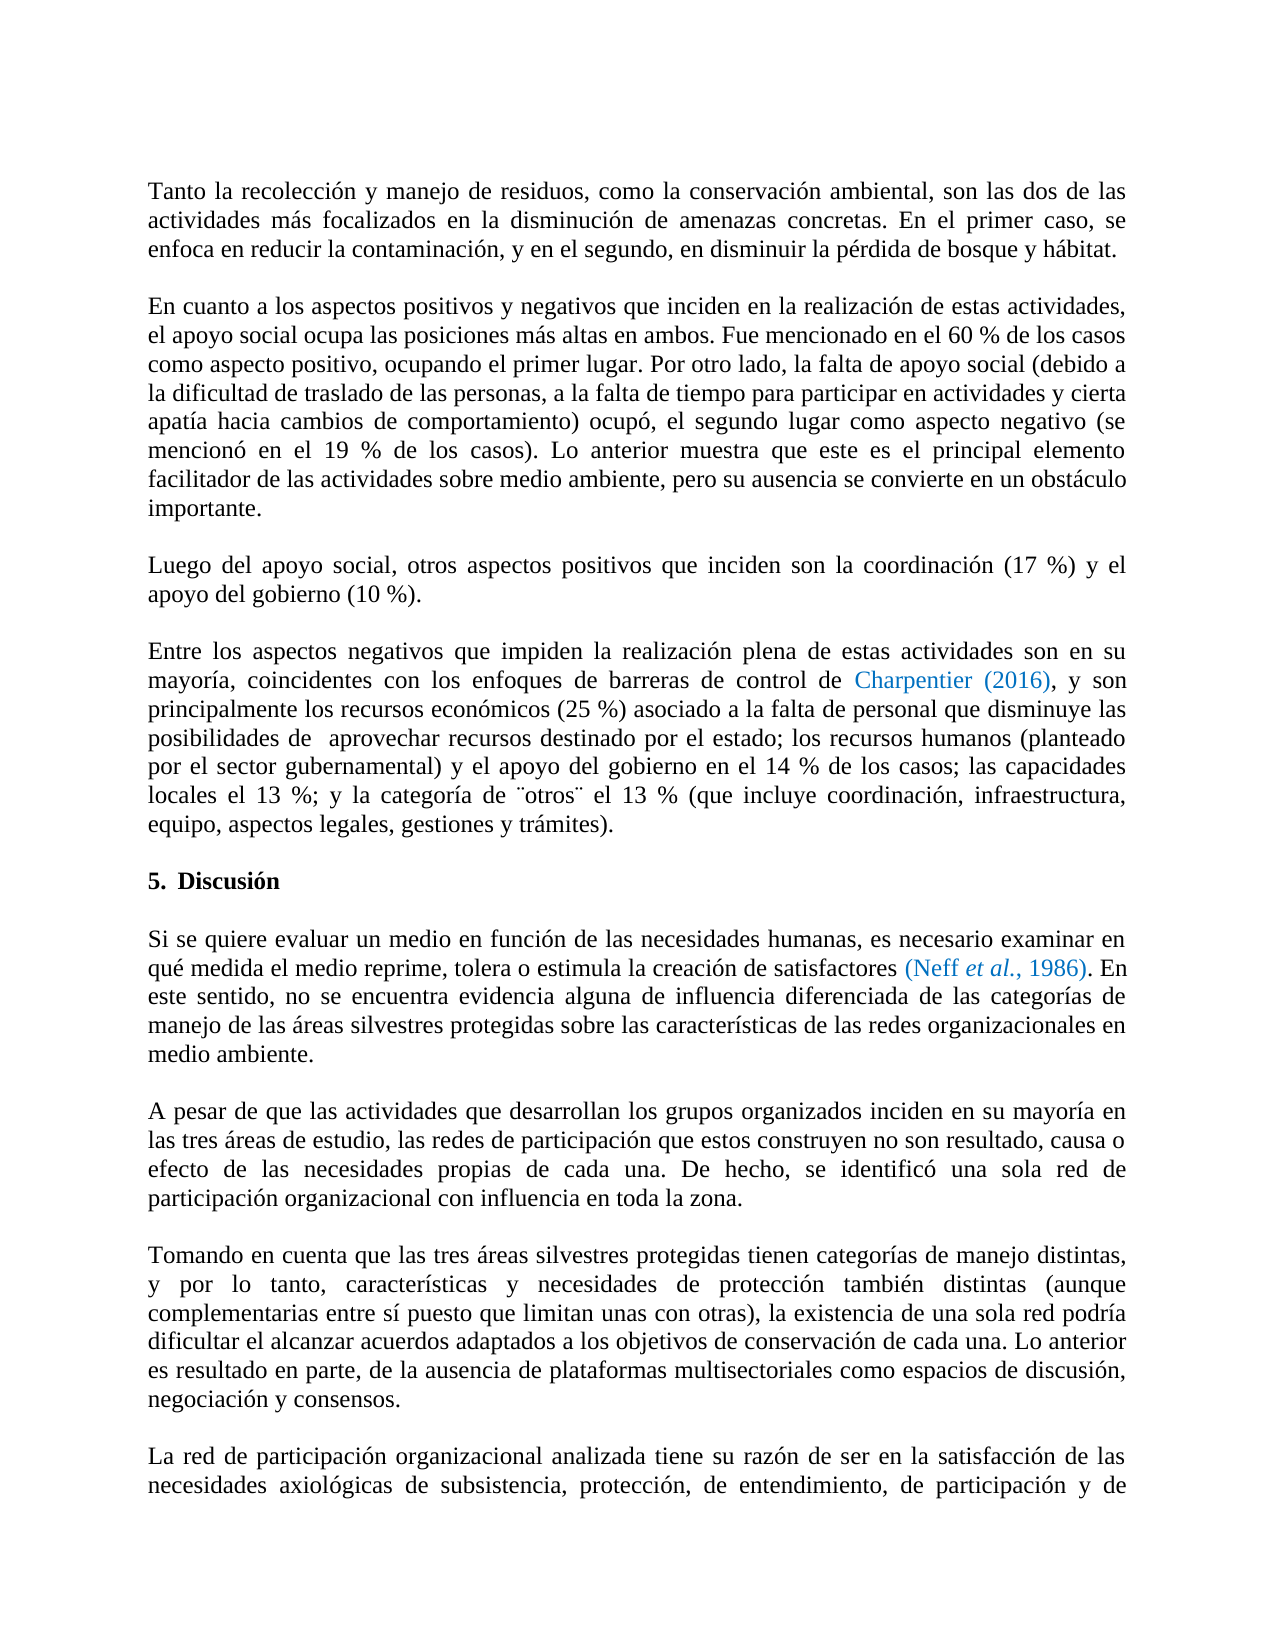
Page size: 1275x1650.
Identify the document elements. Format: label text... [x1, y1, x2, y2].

text Si se quiere evaluar un medio en función de las necesidades humanas, es necesario examinar en qué medida el medio reprime, tolera o estimula la creación de satisfactores (Neff et al., 1986). En este sentido, no se encuentra evidencia alguna de influencia diferenciada de las categorías de manejo de las áreas silvestres protegidas sobre las características de las redes organizacionales en medio ambiente. [148, 924, 1127, 1068]
text 5. Discusión [148, 866, 1127, 895]
text A pesar de que las actividades que desarrollan los grupos organizados inciden en su mayoría en las tres áreas de estudio, las redes de participación que estos construyen no son resultado, causa o efecto de las necesidades propias de cada una. De hecho, se identificó una sola red de participación organizacional con influencia en toda la zona. [148, 1096, 1127, 1211]
text Luego del apoyo social, otros aspectos positivos que inciden son la coordinación (17 %) y el apoyo del gobierno (10 %). [148, 550, 1127, 608]
text En cuanto a los aspectos positivos y negativos que inciden en la realización de estas actividades, el apoyo social ocupa las posiciones más altas en ambos. Fue mencionado en el 60 % de los casos como aspecto positivo, ocupando el primer lugar. Por otro lado, la falta de apoyo social (debido a la dificultad de traslado de las personas, a la falta de tiempo para participar en actividades y cierta apatía hacia cambios de comportamiento) ocupó, el segundo lugar como aspecto negativo (se mencionó en el 19 % de los casos). Lo anterior muestra que este es el principal elemento facilitador de las actividades sobre medio ambiente, pero su ausencia se convierte en un obstáculo importante. [148, 291, 1127, 521]
text Entre los aspectos negativos que impiden la realización plena de estas actividades son en su mayoría, coincidentes con los enfoques de barreras de control de Charpentier (2016), y son principalmente los recursos económicos (25 %) asociado a la falta de personal que disminuye las posibilidades de aprovechar recursos destinado por el estado; los recursos humanos (planteado por el sector gubernamental) y el apoyo del gobierno en el 14 % de los casos; las capacidades locales el 13 %; y la categoría de ¨otros¨ el 13 % (que incluye coordinación, infraestructura, equipo, aspectos legales, gestiones y trámites). [148, 636, 1127, 838]
text Tanto la recolección y manejo de residuos, como la conservación ambiental, son las dos de las actividades más focalizados en la disminución de amenazas concretas. En el primer caso, se enfoca en reducir la contaminación, y en el segundo, en disminuir la pérdida de bosque y hábitat. [148, 176, 1127, 263]
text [148, 1441, 1127, 1499]
text Tomando en cuenta que las tres áreas silvestres protegidas tienen categorías de manejo distintas, y por lo tanto, características y necesidades de protección también distintas (aunque complementarias entre sí puesto que limitan unas con otras), la existencia de una sola red podría dificultar el alcanzar acuerdos adaptados a los objetivos de conservación de cada una. Lo anterior es resultado en parte, de la ausencia de plataformas multisectoriales como espacios de discusión, negociación y consensos. [148, 1240, 1127, 1413]
